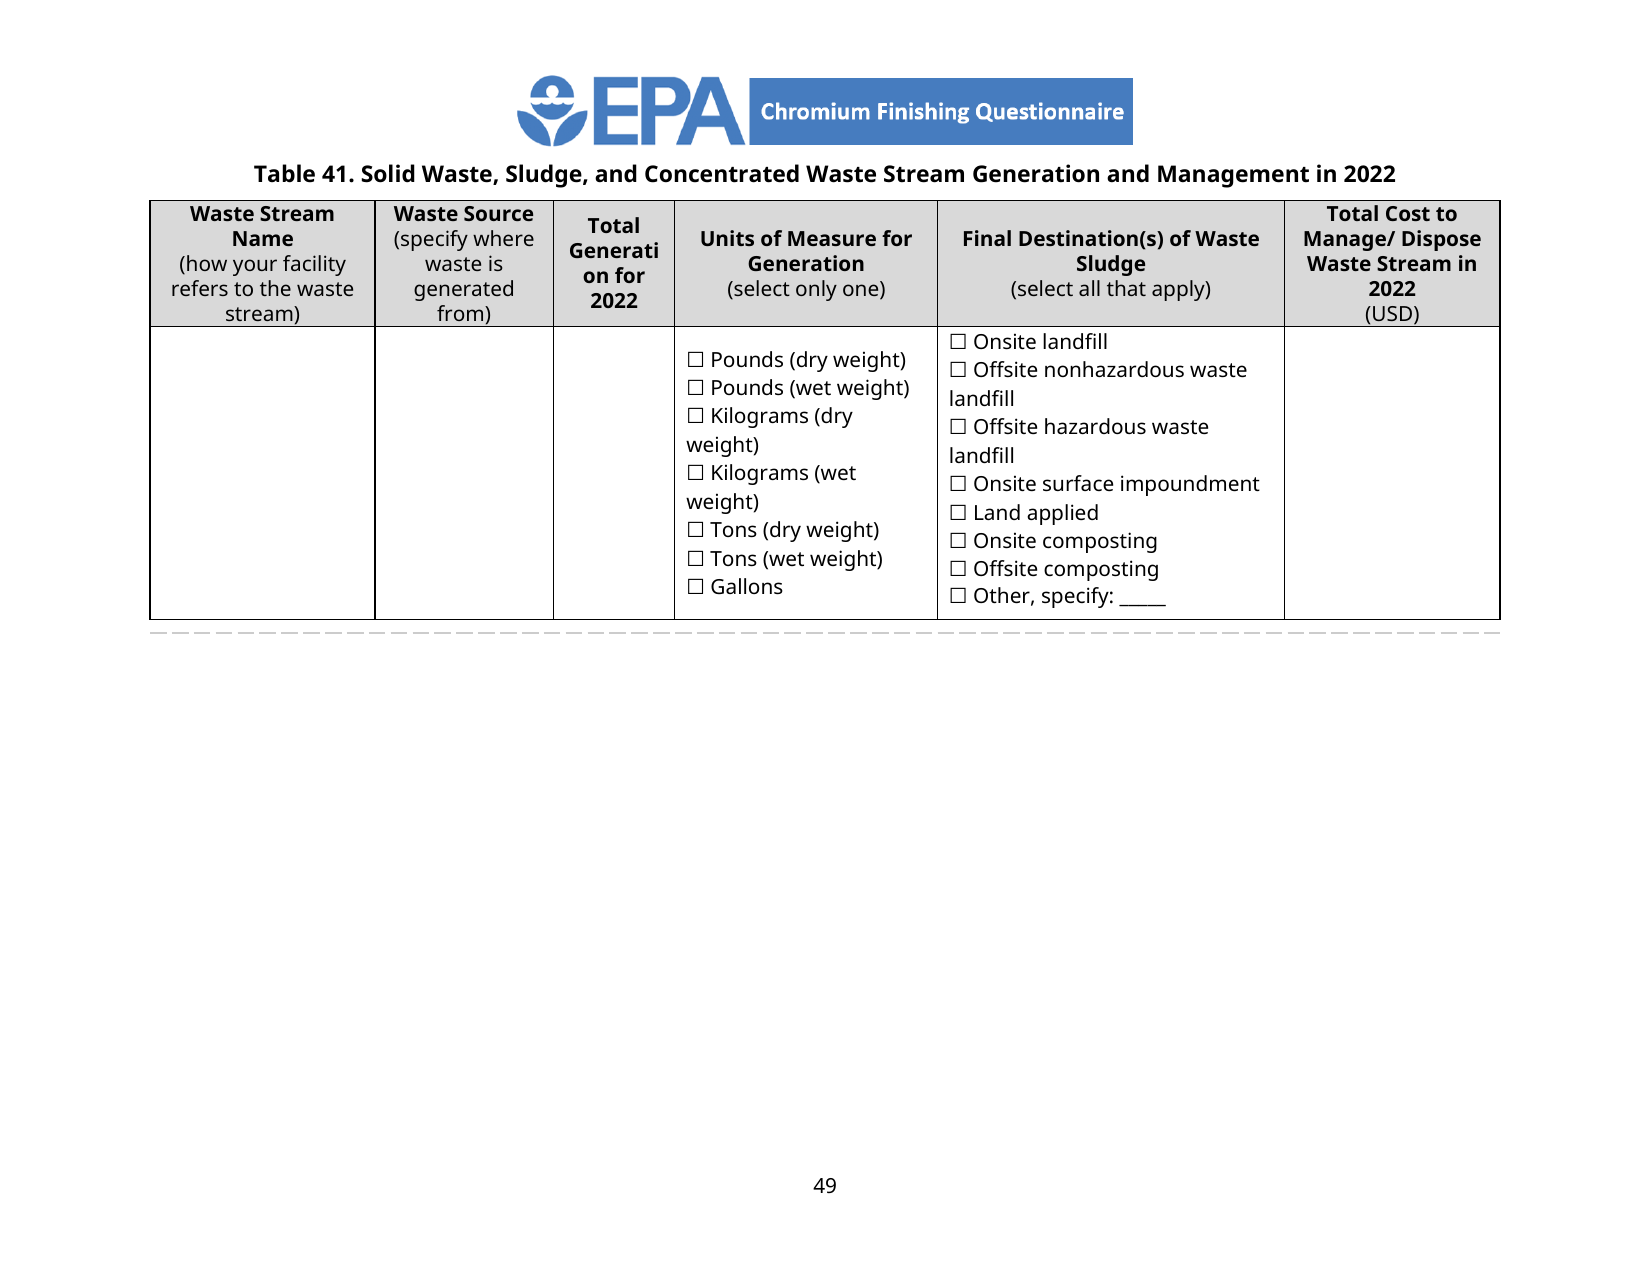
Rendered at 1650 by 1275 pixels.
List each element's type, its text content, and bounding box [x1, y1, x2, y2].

table_cell Total Generation for 2022 [554, 201, 674, 326]
table_cell Waste Source (specify where waste is generated from) [376, 201, 553, 326]
table_header Table 41. Solid Waste, Sludge, and Concentrated Waste Stream Generation and Management in 2022 [150, 150, 1500, 200]
table_cell Total Cost to Manage/ Dispose Waste Stream in 2022 (USD) [1285, 201, 1499, 326]
table_cell Pounds (dry weight) Pounds (wet weight) Kilograms (dry weight) Kilograms (wet weight) Tons (dry weight) Tons (wet weight) Gallons [675, 327, 937, 618]
table_cell Units of Measure for Generation (select only one) [675, 201, 937, 326]
picture [514, 75, 1136, 150]
table_cell [554, 327, 674, 618]
table_cell Waste Stream Name (how your facility refers to the waste stream) [151, 201, 374, 326]
table_cell [376, 327, 553, 618]
table_cell Final Destination(s) of Waste Sludge (select all that apply) [938, 201, 1284, 326]
table_cell [1285, 327, 1499, 618]
table_cell [151, 327, 374, 618]
